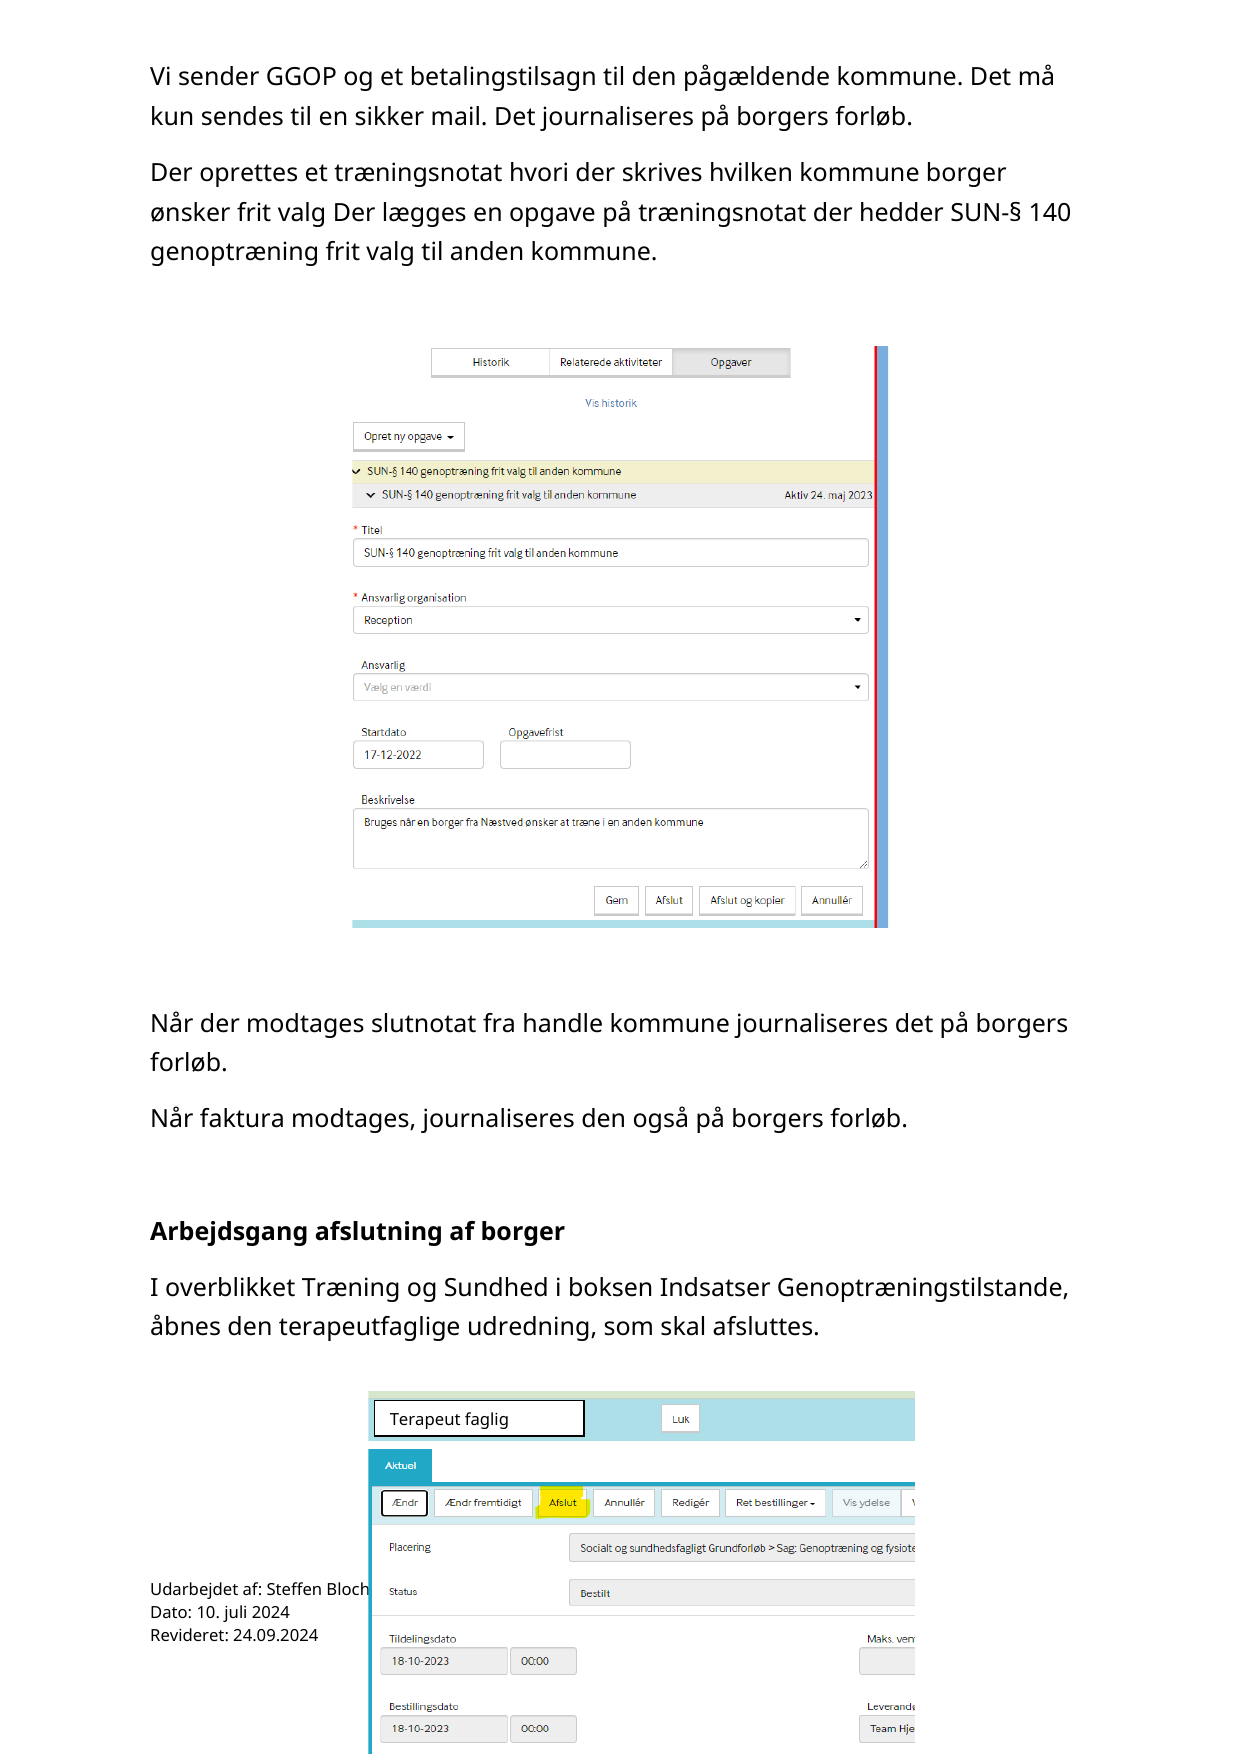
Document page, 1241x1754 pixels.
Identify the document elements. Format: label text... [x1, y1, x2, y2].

text Vi sender GGOP og et betalingstilsagn til den pågældende kommune. Det må kun sendes til en sikker mail. Det journaliseres på borgers forløb. [150, 59, 1090, 133]
picture [368, 1391, 915, 1754]
text Arbejdsgang afslutning af borger [150, 1213, 1090, 1247]
picture [352, 346, 889, 928]
text Der oprettes et træningsnotat hvori der skrives hvilken kommune borger ønsker frit valg Der lægges en opgave på træningsnotat der hedder SUN-§ 140 genoptræning frit valg til anden kommune. [150, 155, 1090, 268]
text Når faktura modtages, journaliseres den også på borgers forløb. [150, 1101, 1090, 1135]
text I overblikket Træning og Sundhed i boksen Indsatser Genoptræningstilstande, åbnes den terapeutfaglige udredning, som skal afsluttes. [150, 1269, 1090, 1343]
text Når der modtages slutnotat fra handle kommune journaliseres det på borgers forløb. [150, 1006, 1090, 1079]
